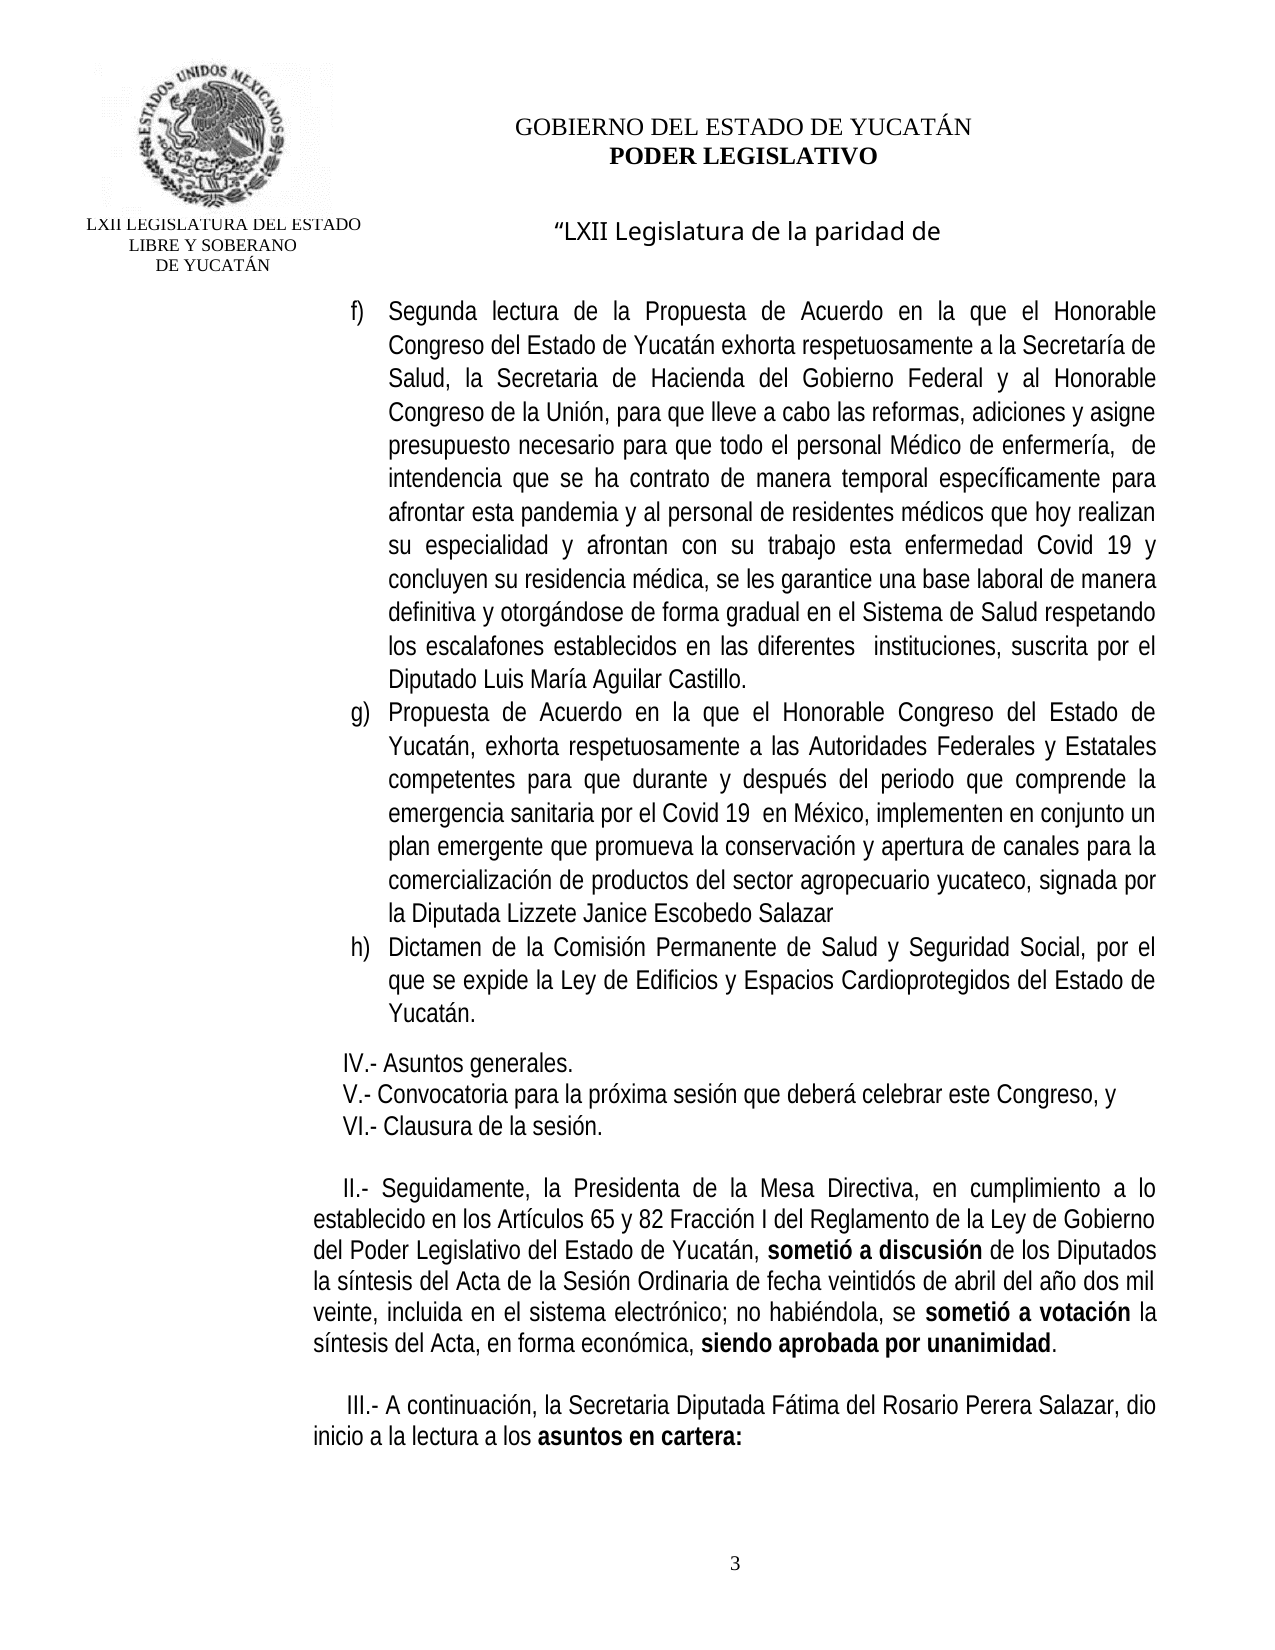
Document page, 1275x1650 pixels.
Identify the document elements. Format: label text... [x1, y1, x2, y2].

text V.- Convocatoria para la próxima sesión que deberá celebrar este Congreso, y [313, 1079, 1157, 1110]
list Dictamen de la Comisión Permanente de Salud y Seguridad Social, por el que se expide la Ley de Edificios y Espacios Cardioprotegidos del Estado de Yucatán. [351, 931, 1157, 1028]
text III.- A continuación, la Secretaria Diputada Fátima del Rosario Perera Salazar, dio inicio a la lectura a los asuntos en cartera: [313, 1389, 1157, 1451]
list Segunda lectura de la Propuesta de Acuerdo en la que el Honorable Congreso del Estado de Yucatán exhorta respetuosamente a la Secretaría de Salud, la Secretaria de Hacienda del Gobierno Federal y al Honorable Congreso de la Unión, para que lleve a cabo las reformas, adiciones y asigne presupuesto necesario para que todo el personal Médico de enfermería, de intendencia que se ha contrato de manera temporal específicamente para afrontar esta pandemia y al personal de residentes médicos que hoy realizan su especialidad y afrontan con su trabajo esta enfermedad Covid 19 y concluyen su residencia médica, se les garantice una base laboral de manera definitiva y otorgándose de forma gradual en el Sistema de Salud respetando los escalafones establecidos en las diferentes instituciones, suscrita por el Diputado Luis María Aguilar Castillo. [351, 295, 1157, 694]
list Propuesta de Acuerdo en la que el Honorable Congreso del Estado de Yucatán, exhorta respetuosamente a las Autoridades Federales y Estatales competentes para que durante y después del periodo que comprende la emergencia sanitaria por el Covid 19 en México, implementen en conjunto un plan emergente que promueva la conservación y apertura de canales para la comercialización de productos del sector agropecuario yucateco, signada por la Diputada Lizzete Janice Escobedo Salazar [351, 697, 1157, 928]
text IV.- Asuntos generales. [313, 1048, 1157, 1079]
picture [92, 58, 333, 217]
text VI.- Clausura de la sesión. [313, 1110, 1157, 1141]
text II.- Seguidamente, la Presidenta de la Mesa Directiva, en cumplimiento a lo establecido en los Artículos 65 y 82 Fracción I del Reglamento de la Ley de Gobierno del Poder Legislativo del Estado de Yucatán, sometió a discusión de los Diputados la síntesis del Acta de la Sesión Ordinaria de fecha veintidós de abril del año dos mil veinte, incluida en el sistema electrónico; no habiéndola, se sometió a votación la síntesis del Acta, en forma económica, siendo aprobada por unanimidad. [313, 1172, 1157, 1358]
